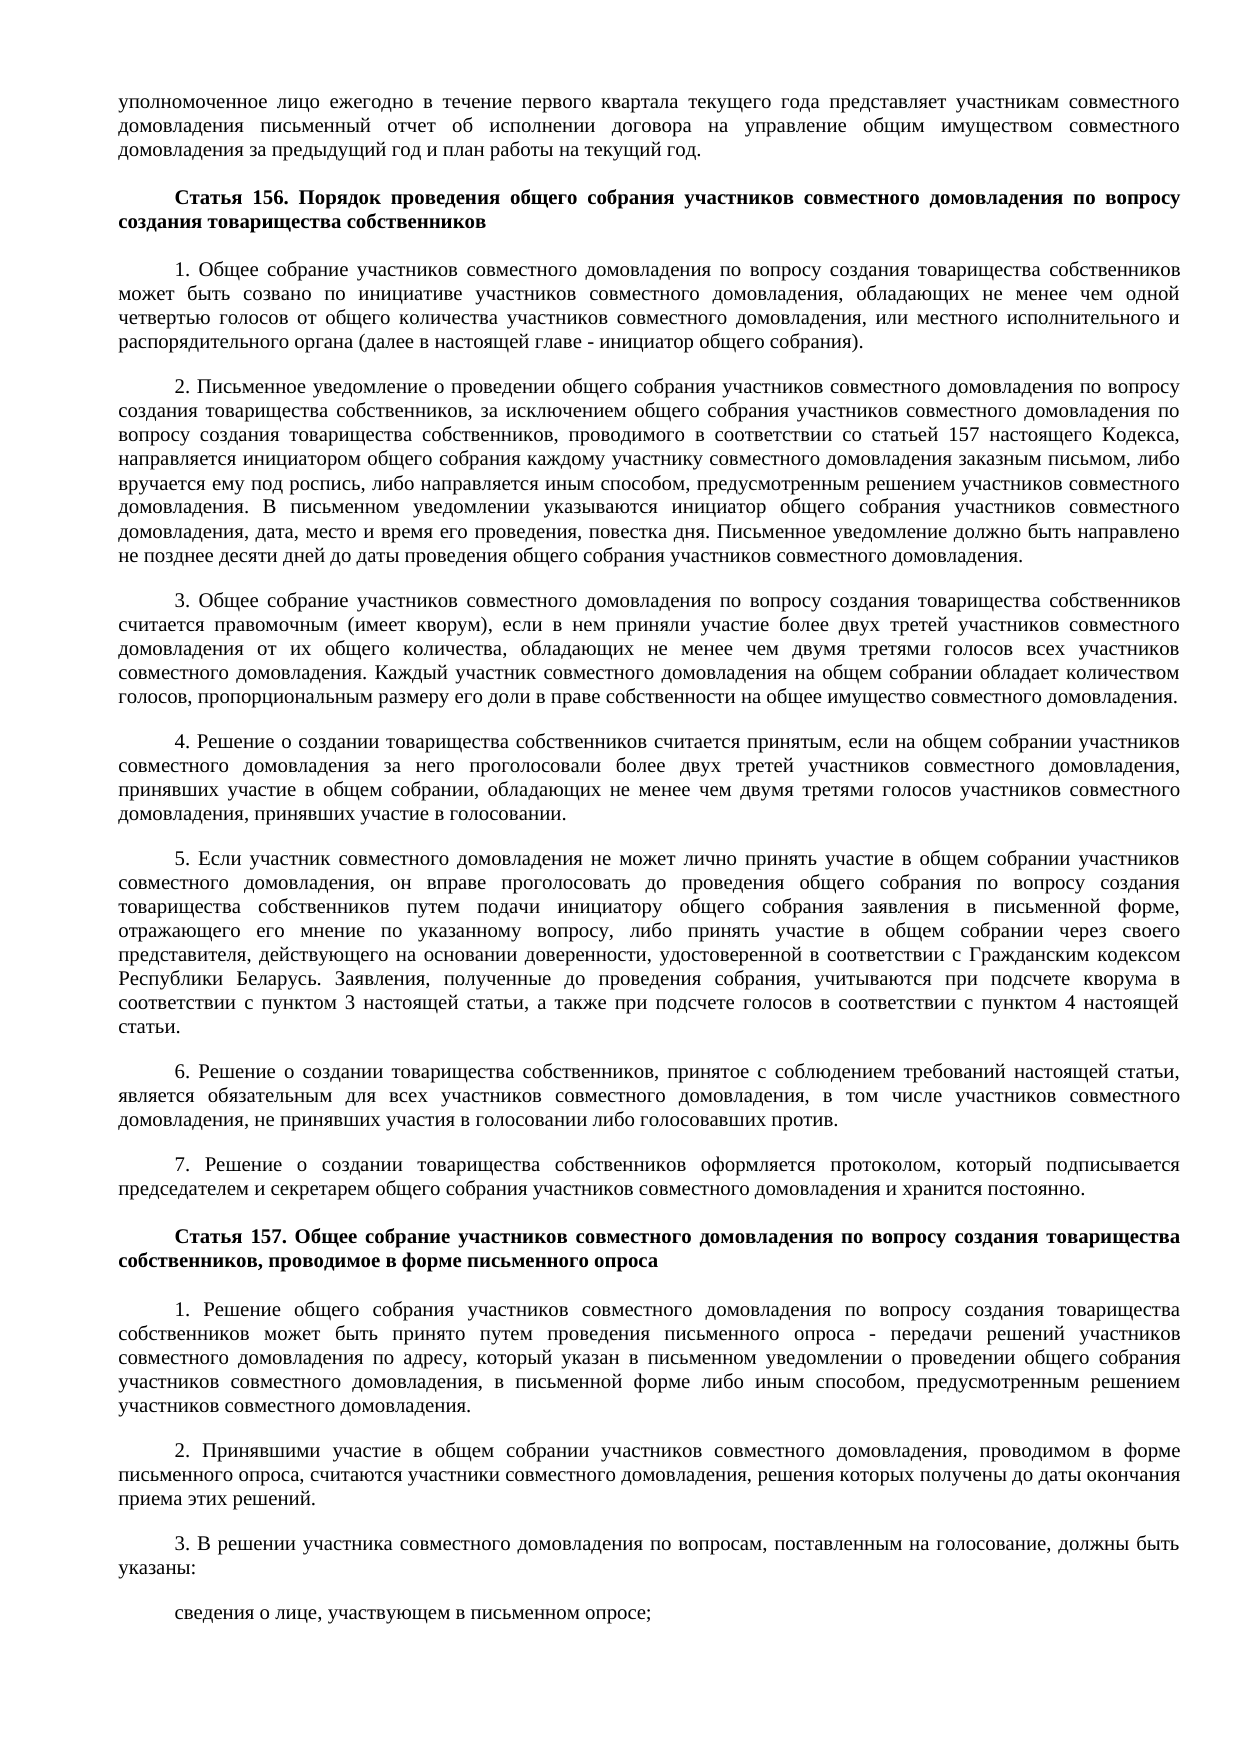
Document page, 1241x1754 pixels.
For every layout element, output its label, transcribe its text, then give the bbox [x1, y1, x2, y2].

text 7. Решение о создании товарищества собственников оформляется протоколом, который подписывается председателем и секретарем общего собрания участников совместного домовладения и хранится постоянно. [118, 1152, 1181, 1200]
text Статья 157. Общее собрание участников совместного домовладения по вопросу создания товарищества собственников, проводимое в форме письменного опроса [118, 1224, 1181, 1272]
text 1. Решение общего собрания участников совместного домовладения по вопросу создания товарищества собственников может быть принято путем проведения письменного опроса - передачи решений участников совместного домовладения по адресу, который указан в письменном уведомлении о проведении общего собрания участников совместного домовладения, в письменной форме либо иным способом, предусмотренным решением участников совместного домовладения. [118, 1296, 1181, 1417]
text 3. Общее собрание участников совместного домовладения по вопросу создания товарищества собственников считается правомочным (имеет кворум), если в нем приняли участие более двух третей участников совместного домовладения от их общего количества, обладающих не менее чем двумя третями голосов всех участников совместного домовладения. Каждый участник совместного домовладения на общем собрании обладает количеством голосов, пропорциональным размеру его доли в праве собственности на общее имущество совместного домовладения. [118, 587, 1181, 708]
text 1. Общее собрание участников совместного домовладения по вопросу создания товарищества собственников может быть созвано по инициативе участников совместного домовладения, обладающих не менее чем одной четвертью голосов от общего количества участников совместного домовладения, или местного исполнительного и распорядительного органа (далее в настоящей главе - инициатор общего собрания). [118, 257, 1181, 353]
text 2. Письменное уведомление о проведении общего собрания участников совместного домовладения по вопросу создания товарищества собственников, за исключением общего собрания участников совместного домовладения по вопросу создания товарищества собственников, проводимого в соответствии со статьей 157 настоящего Кодекса, направляется инициатором общего собрания каждому участнику совместного домовладения заказным письмом, либо вручается ему под роспись, либо направляется иным способом, предусмотренным решением участников совместного домовладения. В письменном уведомлении указываются инициатор общего собрания участников совместного домовладения, дата, место и время его проведения, повестка дня. Письменное уведомление должно быть направлено не позднее десяти дней до даты проведения общего собрания участников совместного домовладения. [118, 374, 1181, 567]
text 5. Если участник совместного домовладения не может лично принять участие в общем собрании участников совместного домовладения, он вправе проголосовать до проведения общего собрания по вопросу создания товарищества собственников путем подачи инициатору общего собрания заявления в письменной форме, отражающего его мнение по указанному вопросу, либо принять участие в общем собрании через своего представителя, действующего на основании доверенности, удостоверенной в соответствии с Гражданским кодексом Республики Беларусь. Заявления, полученные до проведения собрания, учитываются при подсчете кворума в соответствии с пунктом 3 настоящей статьи, а также при подсчете голосов в соответствии с пунктом 4 настоящей статьи. [118, 846, 1181, 1038]
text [118, 89, 1181, 161]
text 4. Решение о создании товарищества собственников считается принятым, если на общем собрании участников совместного домовладения за него проголосовали более двух третей участников совместного домовладения, принявших участие в общем собрании, обладающих не менее чем двумя третями голосов участников совместного домовладения, принявших участие в голосовании. [118, 729, 1181, 825]
text 3. В решении участника совместного домовладения по вопросам, поставленным на голосование, должны быть указаны: [118, 1531, 1181, 1579]
text сведения о лице, участвующем в письменном опросе; [118, 1599, 1181, 1624]
text 2. Принявшими участие в общем собрании участников совместного домовладения, проводимом в форме письменного опроса, считаются участники совместного домовладения, решения которых получены до даты окончания приема этих решений. [118, 1438, 1181, 1510]
text Статья 156. Порядок проведения общего собрания участников совместного домовладения по вопросу создания товарищества собственников [118, 185, 1181, 233]
text 6. Решение о создании товарищества собственников, принятое с соблюдением требований настоящей статьи, является обязательным для всех участников совместного домовладения, в том числе участников совместного домовладения, не принявших участия в голосовании либо голосовавших против. [118, 1059, 1181, 1131]
